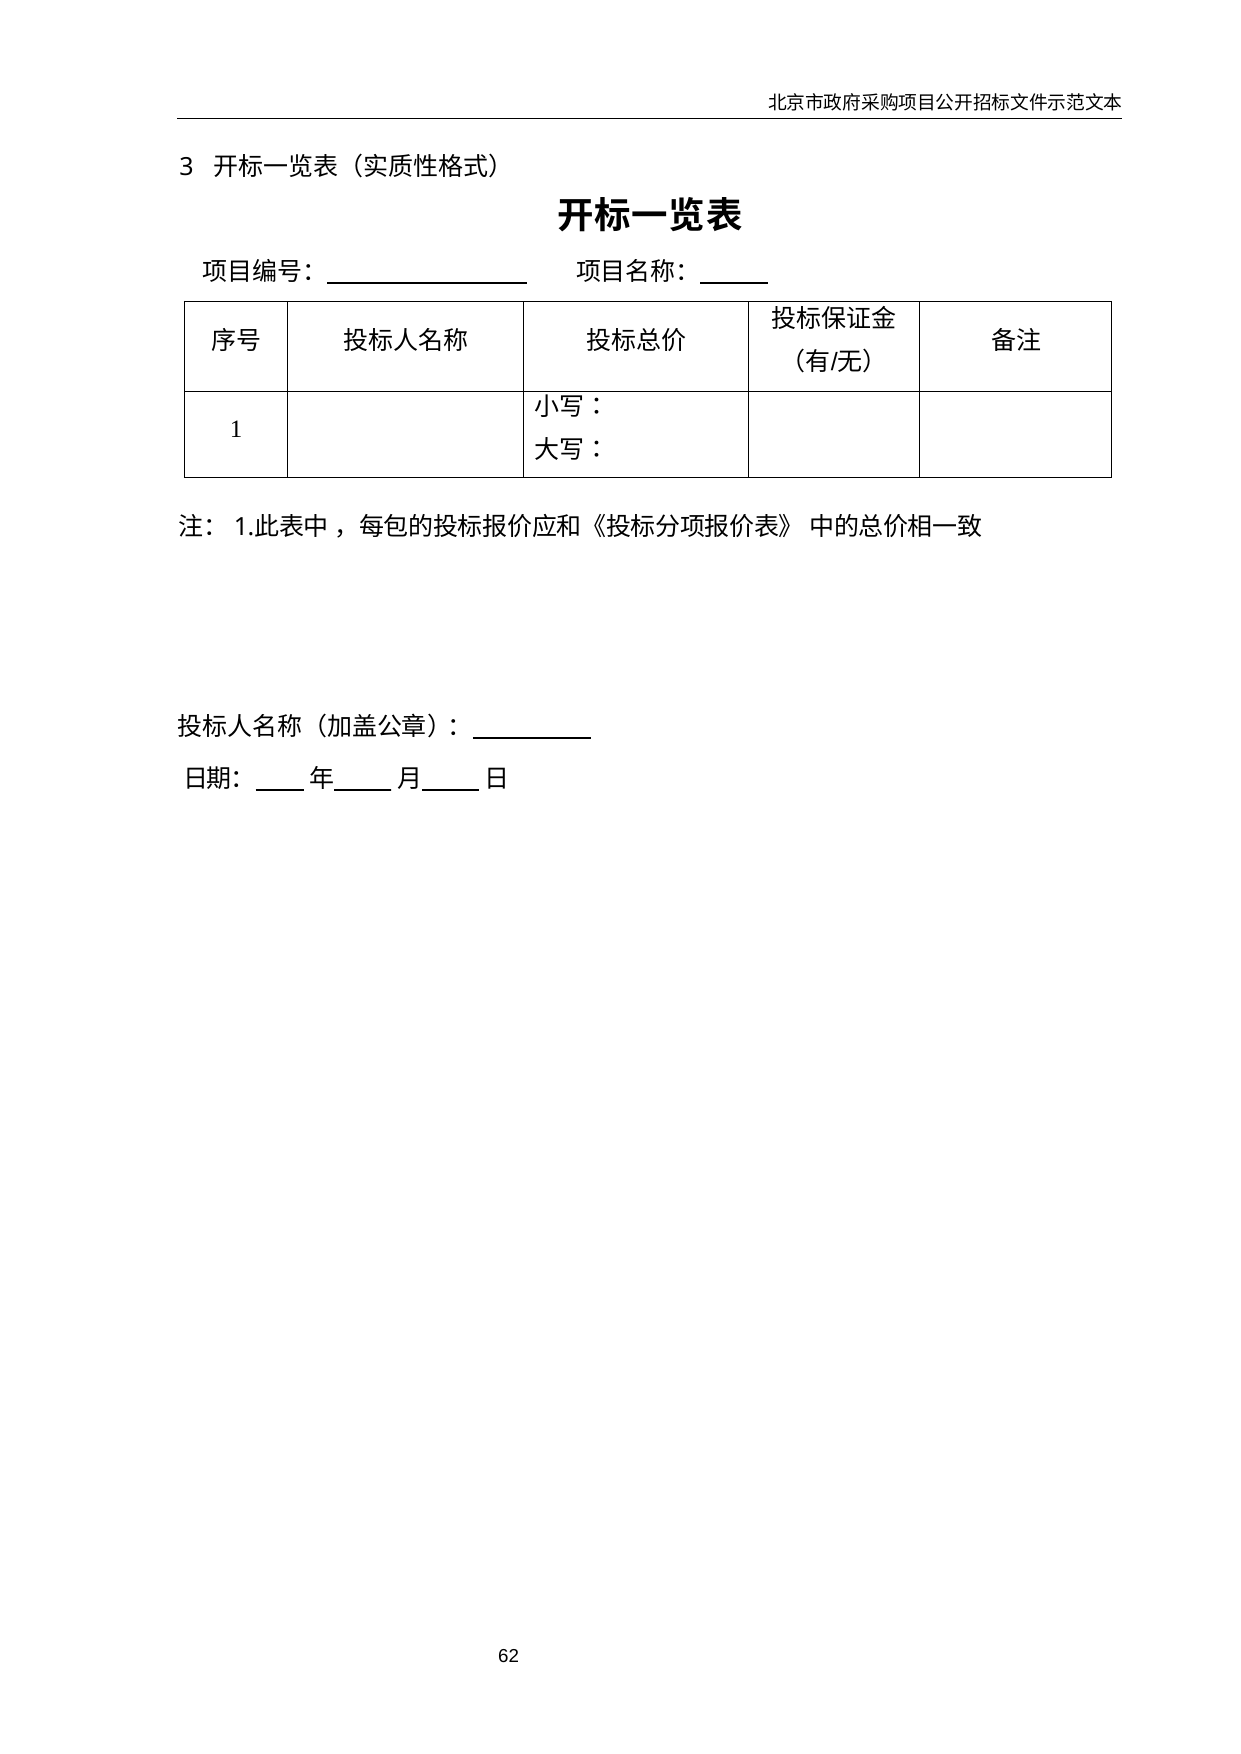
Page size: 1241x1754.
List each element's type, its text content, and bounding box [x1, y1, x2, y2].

text 日期： 年 月 日 [183, 763, 1122, 793]
table_cell 1 [185, 392, 287, 477]
text 3 开标一览表（实质性格式） [179, 152, 1122, 181]
table_cell 小写： 大写： [524, 392, 748, 477]
table_cell [920, 392, 1111, 477]
text 投标人名称（加盖公章）： [178, 712, 1122, 741]
text 开标一览表 [557, 192, 1122, 237]
table_header 投标总价 [524, 302, 748, 391]
text 注： 1.此表中 ，每包的投标报价应和《投标分项报价表》 中的总价相一致 [178, 511, 998, 541]
table_header 投标人名称 [288, 302, 523, 391]
table_cell [288, 392, 523, 477]
table_header 序号 [185, 302, 287, 391]
table_header 备注 [920, 302, 1111, 391]
text 项目编号： 项目名称： [203, 256, 1122, 286]
table_header 投标保证金（有/无） [749, 302, 919, 391]
table_cell [749, 392, 919, 477]
